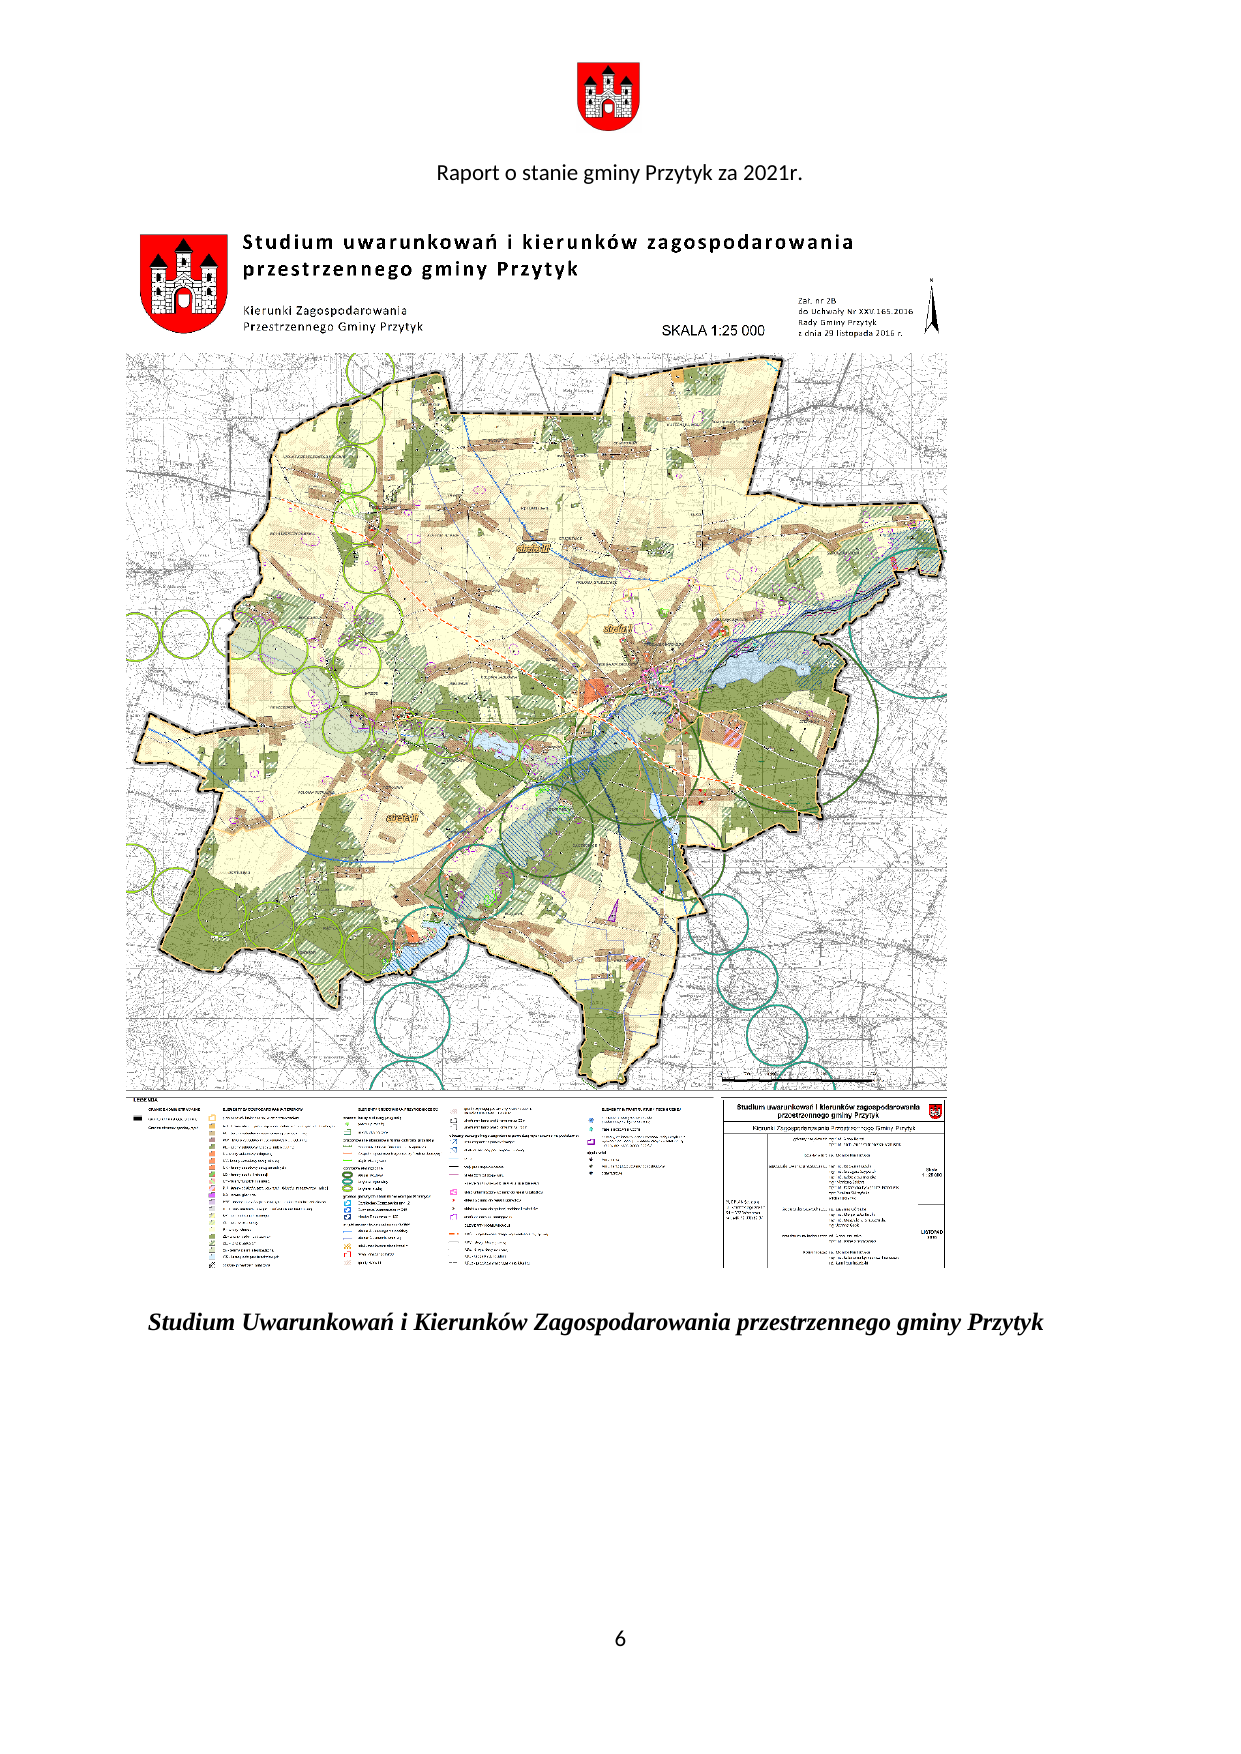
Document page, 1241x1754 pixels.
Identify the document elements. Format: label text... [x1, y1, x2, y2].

picture [575, 60, 643, 133]
text Studium Uwarunkowań i Kierunków Zagospodarowania przestrzennego gminy Przytyk [148, 1307, 1093, 1336]
picture [118, 213, 954, 1277]
